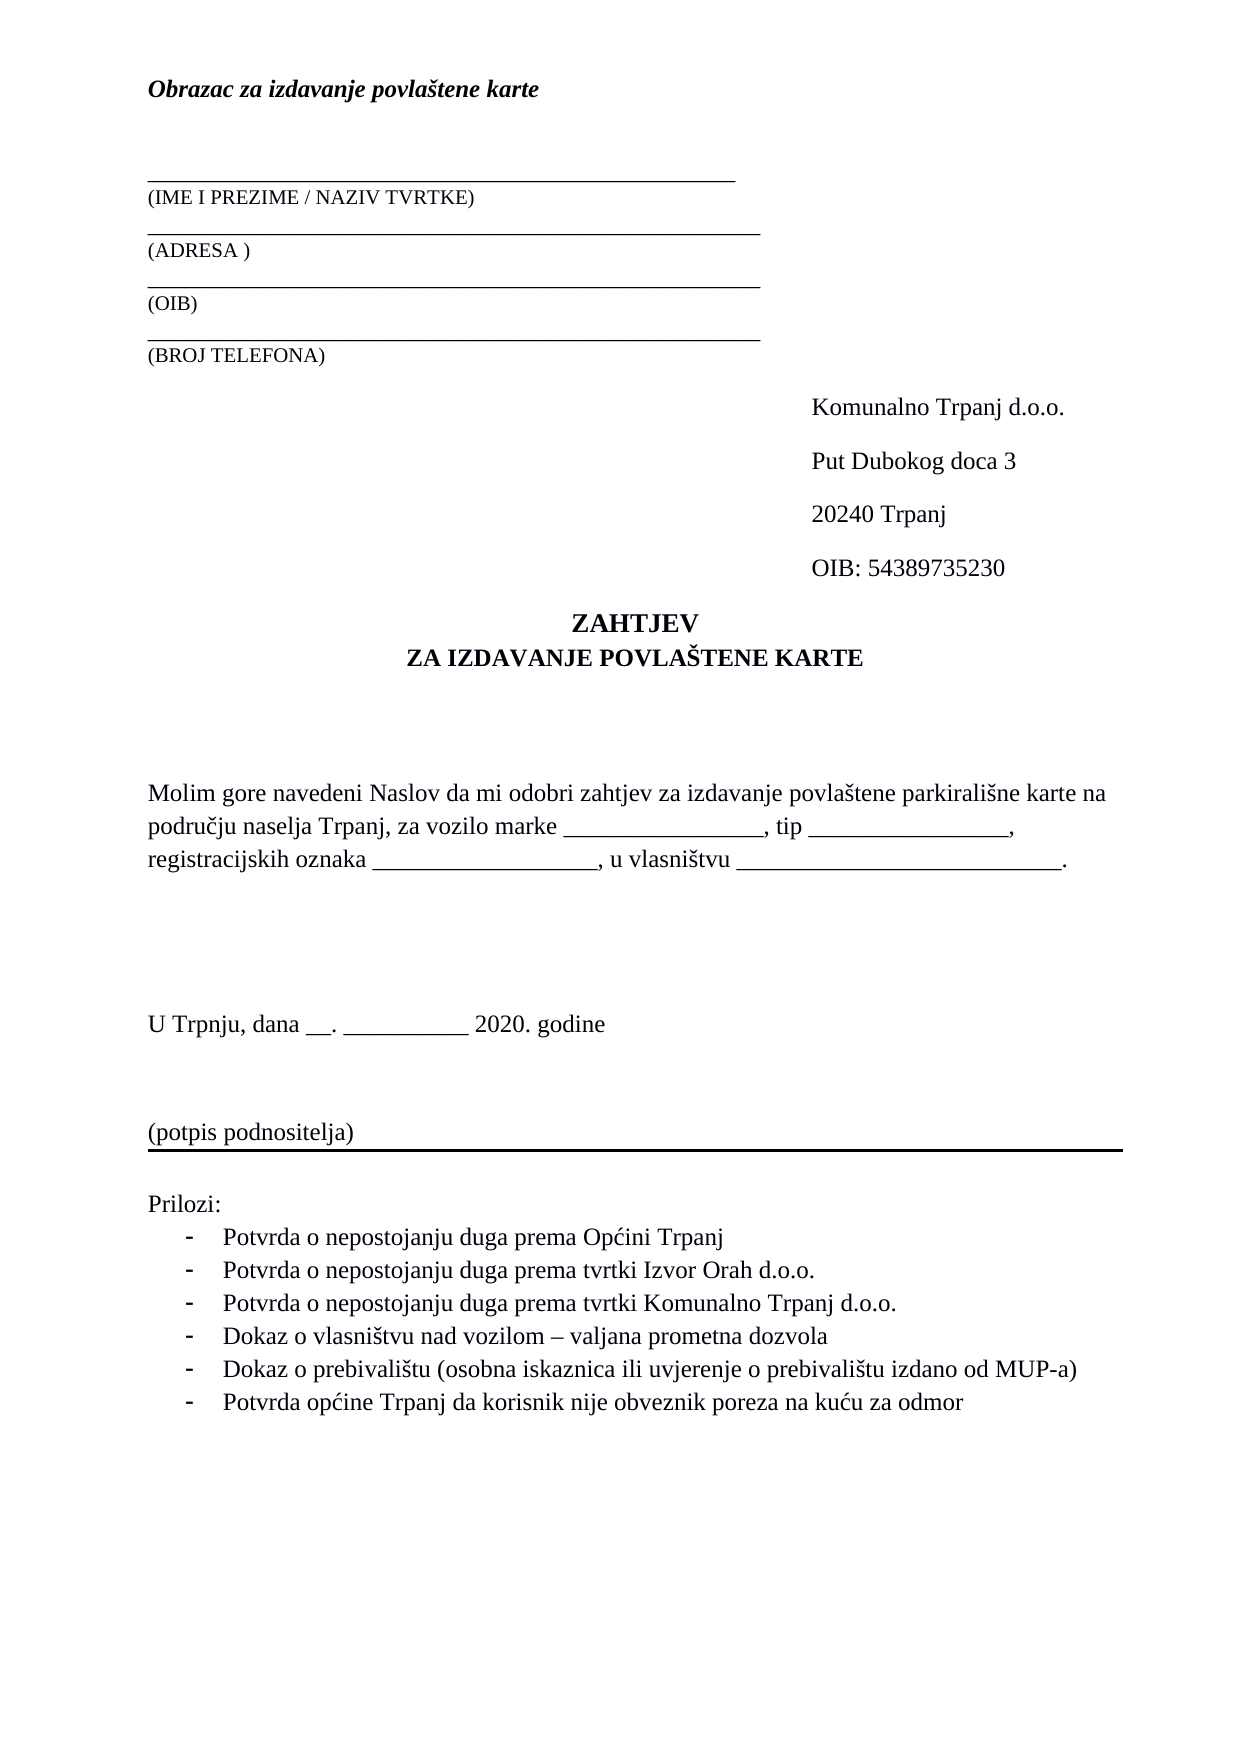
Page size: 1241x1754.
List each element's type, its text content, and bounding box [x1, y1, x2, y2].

text _________________________________________________ [148, 315, 1123, 343]
text _________________________________________________ [148, 262, 1123, 291]
list Potvrda o nepostojanju duga prema tvrtki Izvor Orah d.o.o. [185, 1255, 1123, 1284]
text Komunalno Trpanj d.o.o. [148, 392, 1123, 421]
text ZAHTJEV [148, 607, 1123, 638]
text _________________________________________________ [148, 209, 1123, 238]
list Potvrda o nepostojanju duga prema tvrtki Komunalno Trpanj d.o.o. [185, 1288, 1123, 1317]
text (BROJ TELEFONA) [148, 343, 1123, 367]
text _______________________________________________ [148, 156, 1123, 185]
text (potpis podnositelja) [148, 1117, 1123, 1149]
text 20240 Trpanj [148, 499, 1123, 528]
text (OIB) [148, 291, 1123, 315]
text Prilozi: [148, 1189, 1123, 1218]
text OIB: 54389735230 [148, 553, 1123, 582]
text Put Dubokog doca 3 [148, 446, 1123, 474]
text (ADRESA ) [148, 238, 1123, 262]
text ZA IZDAVANJE POVLAŠTENE KARTE [148, 643, 1123, 672]
list Dokaz o prebivalištu (osobna iskaznica ili uvjerenje o prebivalištu izdano od MUP-a) [185, 1354, 1123, 1383]
list Potvrda o nepostojanju duga prema Općini Trpanj [185, 1222, 1123, 1251]
text Molim gore navedeni Naslov da mi odobri zahtjev za izdavanje povlaštene parkirališne karte na području naselja Trpanj, za vozilo marke ________________, tip ________________, registracijskih oznaka __________________, u vlasništvu __________________________. [148, 778, 1123, 873]
list Dokaz o vlasništvu nad vozilom – valjana prometna dozvola [185, 1321, 1123, 1350]
text U Trpnju, dana __. __________ 2020. godine [148, 1009, 1123, 1038]
list Potvrda općine Trpanj da korisnik nije obveznik poreza na kuću za odmor [185, 1387, 1123, 1416]
text (IME I PREZIME / NAZIV TVRTKE) [148, 185, 1123, 209]
